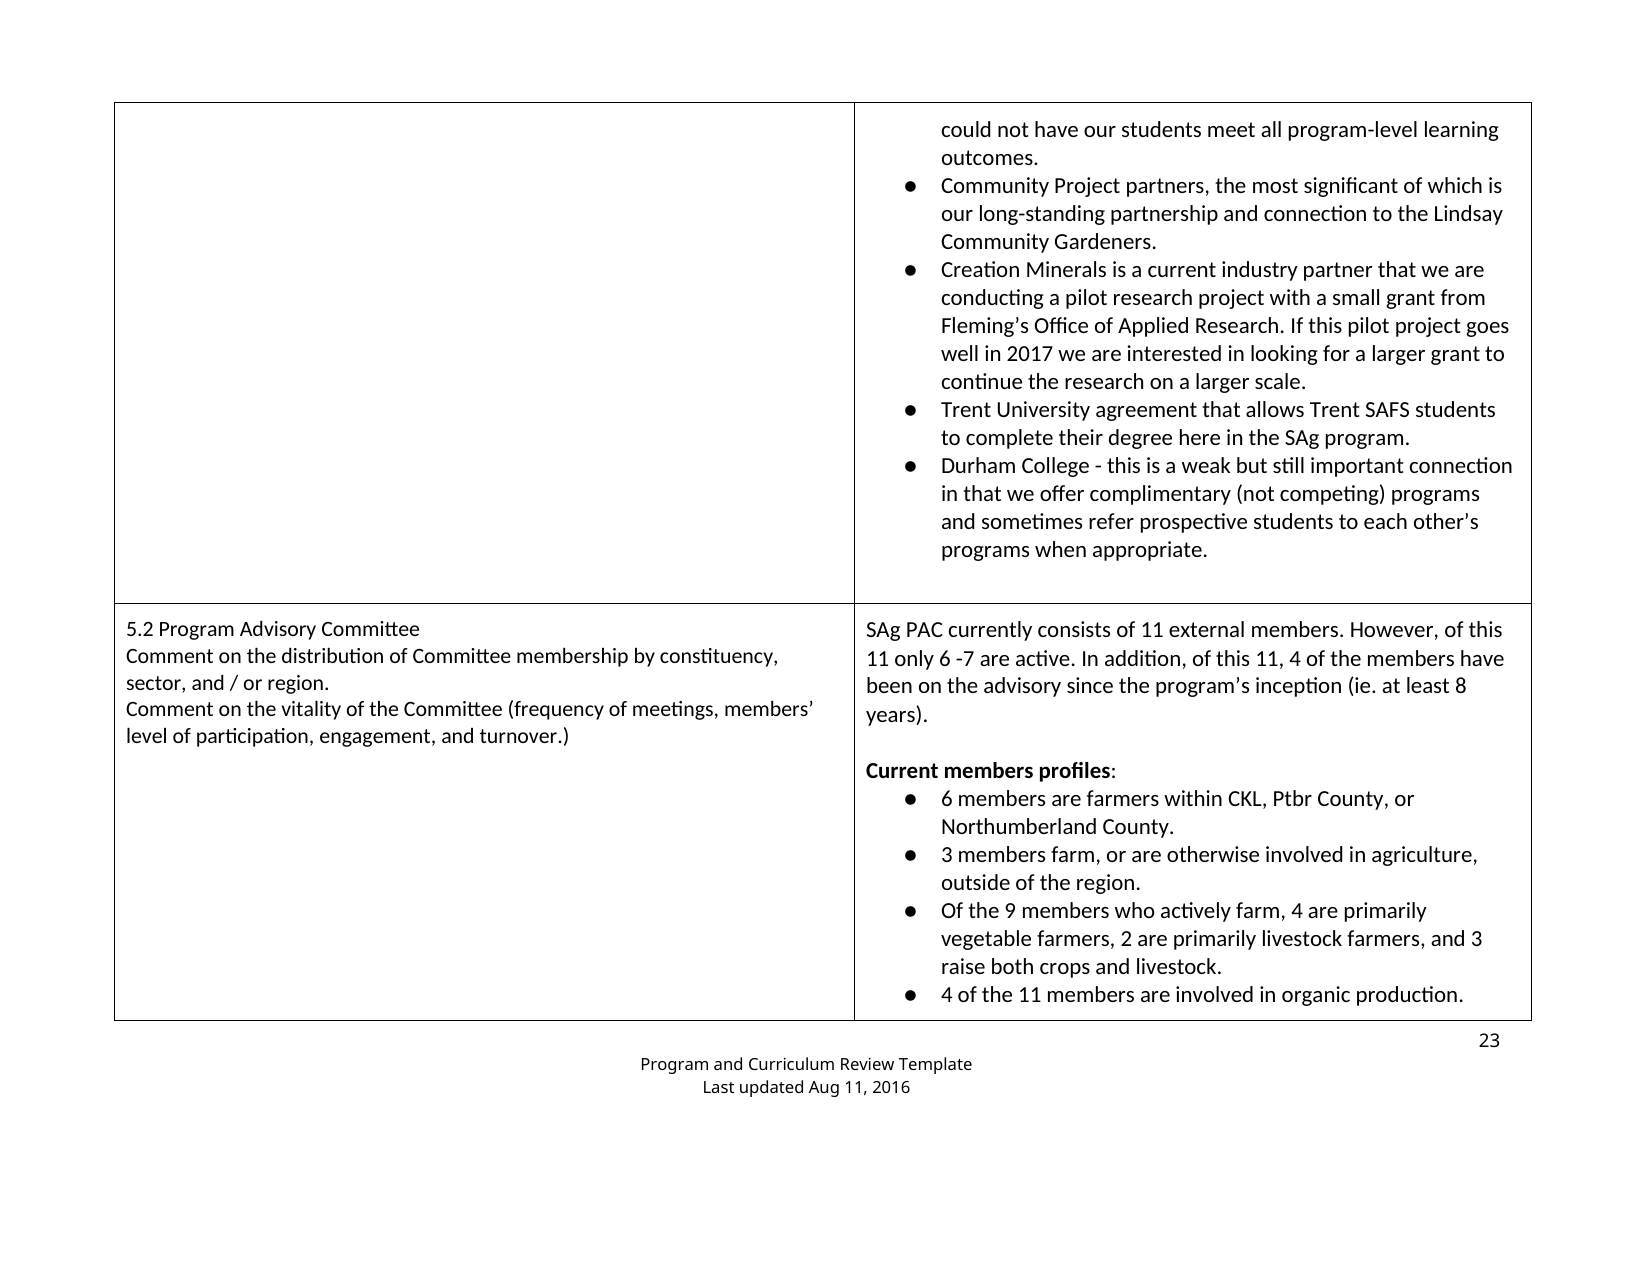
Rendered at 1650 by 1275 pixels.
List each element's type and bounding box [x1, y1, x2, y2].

table_cell [115, 103, 854, 603]
table_cell [855, 103, 1531, 603]
table_cell [855, 604, 1531, 1020]
table_cell [115, 604, 854, 1020]
